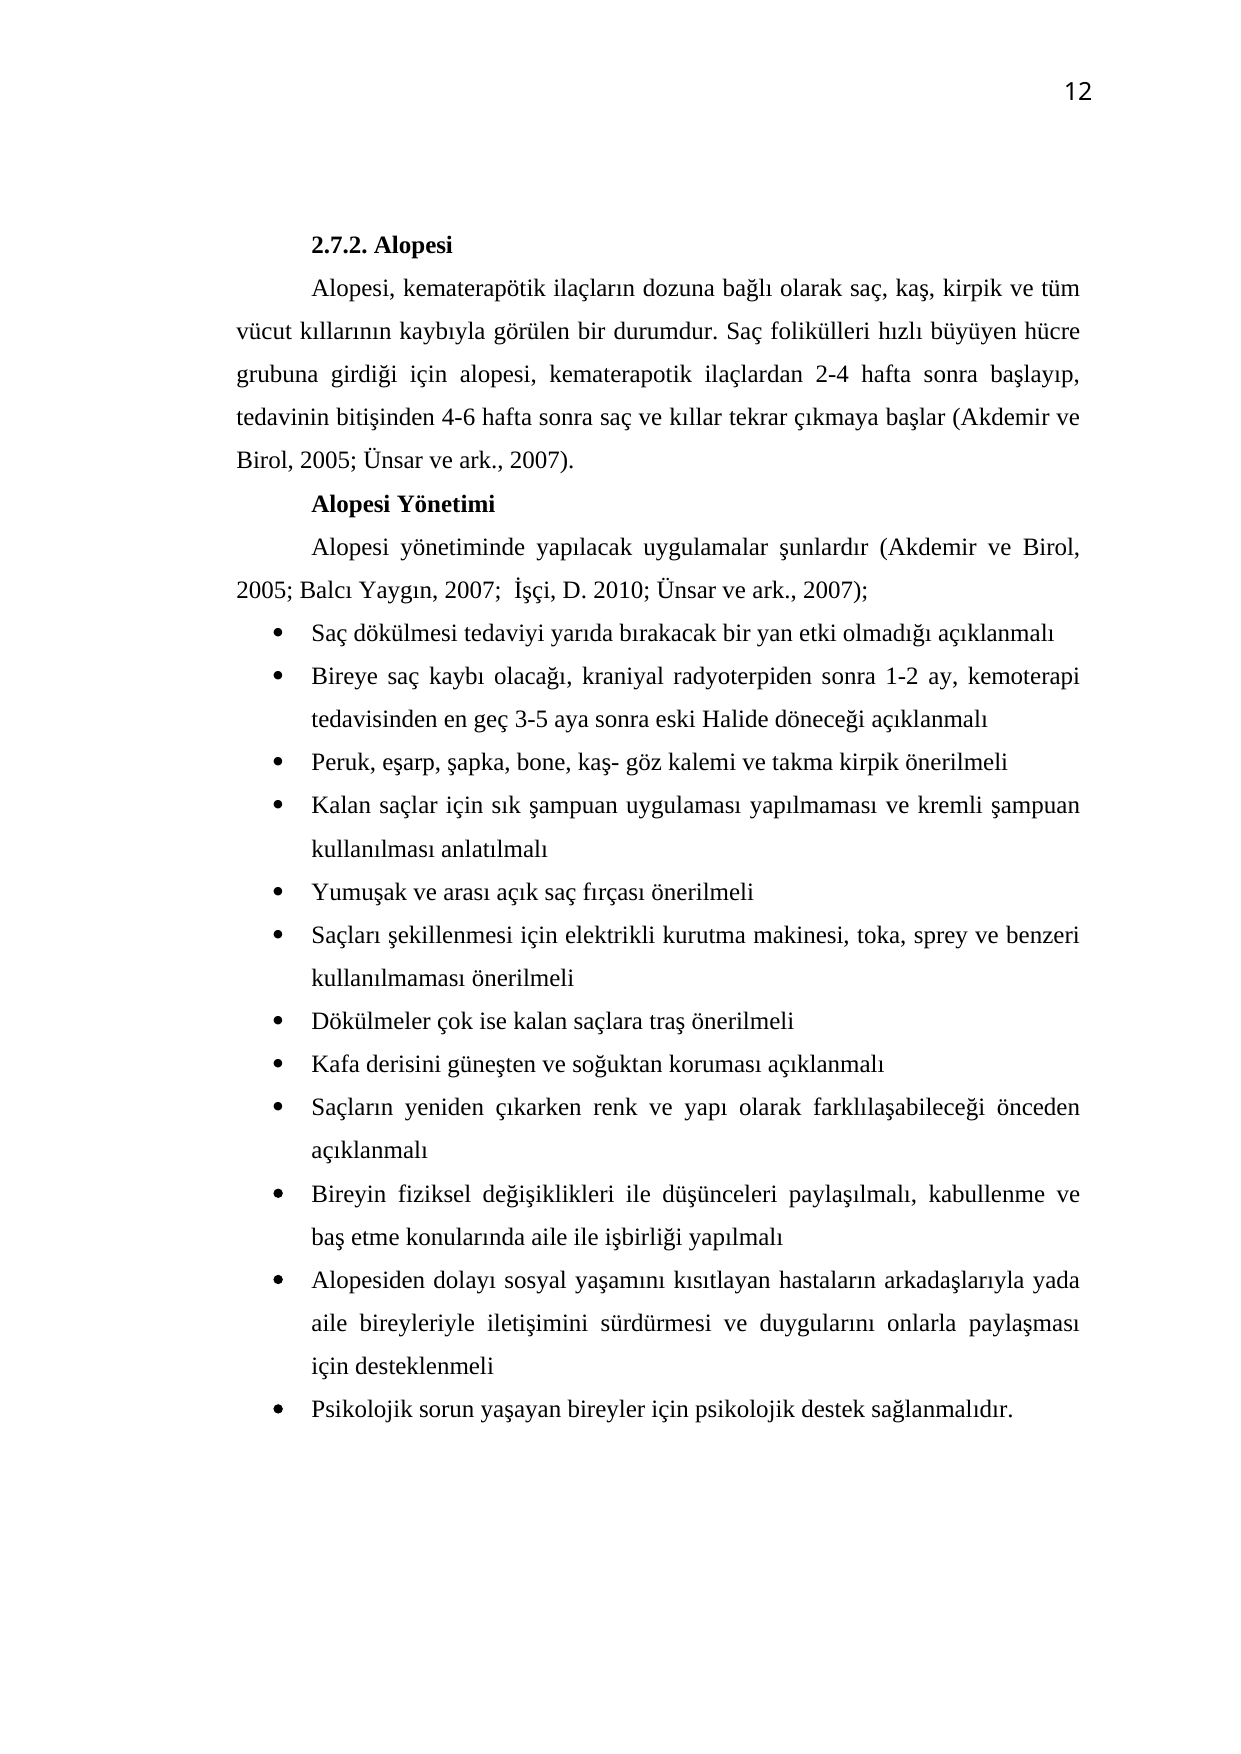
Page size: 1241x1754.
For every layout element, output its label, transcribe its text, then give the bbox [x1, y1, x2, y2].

list Peruk, eşarp, şapka, bone, kaş- göz kalemi ve takma kirpik önerilmeli [274, 747, 1081, 776]
list Saçları şekillenmesi için elektrikli kurutma makinesi, toka, sprey ve benzeri kullanılmaması önerilmeli [274, 920, 1081, 992]
list Bireye saç kaybı olacağı, kraniyal radyoterpiden sonra 1-2 ay, kemoterapi tedavisinden en geç 3-5 aya sonra eski Halide döneceği açıklanmalı [274, 661, 1081, 733]
list Kalan saçlar için sık şampuan uygulaması yapılmaması ve kremli şampuan kullanılması anlatılmalı [274, 791, 1081, 862]
list Bireyin fiziksel değişiklikleri ile düşünceleri paylaşılmalı, kabullenme ve baş etme konularında aile ile işbirliği yapılmalı [274, 1179, 1081, 1251]
list Saç dökülmesi tedaviyi yarıda bırakacak bir yan etki olmadığı açıklanmalı [274, 618, 1081, 647]
list Alopesiden dolayı sosyal yaşamını kısıtlayan hastaların arkadaşlarıyla yada aile bireyleriyle iletişimini sürdürmesi ve duygularını onlarla paylaşması için desteklenmeli [274, 1265, 1081, 1380]
list Dökülmeler çok ise kalan saçlara traş önerilmeli [274, 1006, 1081, 1035]
text Alopesi, kematerapötik ilaçların dozuna bağlı olarak saç, kaş, kirpik ve tüm vücut kıllarının kaybıyla görülen bir durumdur. Saç folikülleri hızlı büyüyen hücre grubuna girdiği için alopesi, kematerapotik ilaçlardan 2-4 hafta sonra başlayıp, tedavinin bitişinden 4-6 hafta sonra saç ve kıllar tekrar çıkmaya başlar (Akdemir ve Birol, 2005; Ünsar ve ark., 2007). [236, 273, 1081, 474]
list Saçların yeniden çıkarken renk ve yapı olarak farklılaşabileceği önceden açıklanmalı [274, 1092, 1081, 1164]
text 2.7.2. Alopesi [236, 230, 1081, 259]
text Alopesi Yönetimi [236, 489, 1081, 517]
list Kafa derisini güneşten ve soğuktan koruması açıklanmalı [274, 1049, 1081, 1078]
list Psikolojik sorun yaşayan bireyler için psikolojik destek sağlanmalıdır. [274, 1394, 1081, 1423]
text Alopesi yönetiminde yapılacak uygulamalar şunlardır (Akdemir ve Birol, 2005; Balcı Yaygın, 2007; İşçi, D. 2010; Ünsar ve ark., 2007); [236, 532, 1081, 604]
list Yumuşak ve arası açık saç fırçası önerilmeli [274, 877, 1081, 906]
